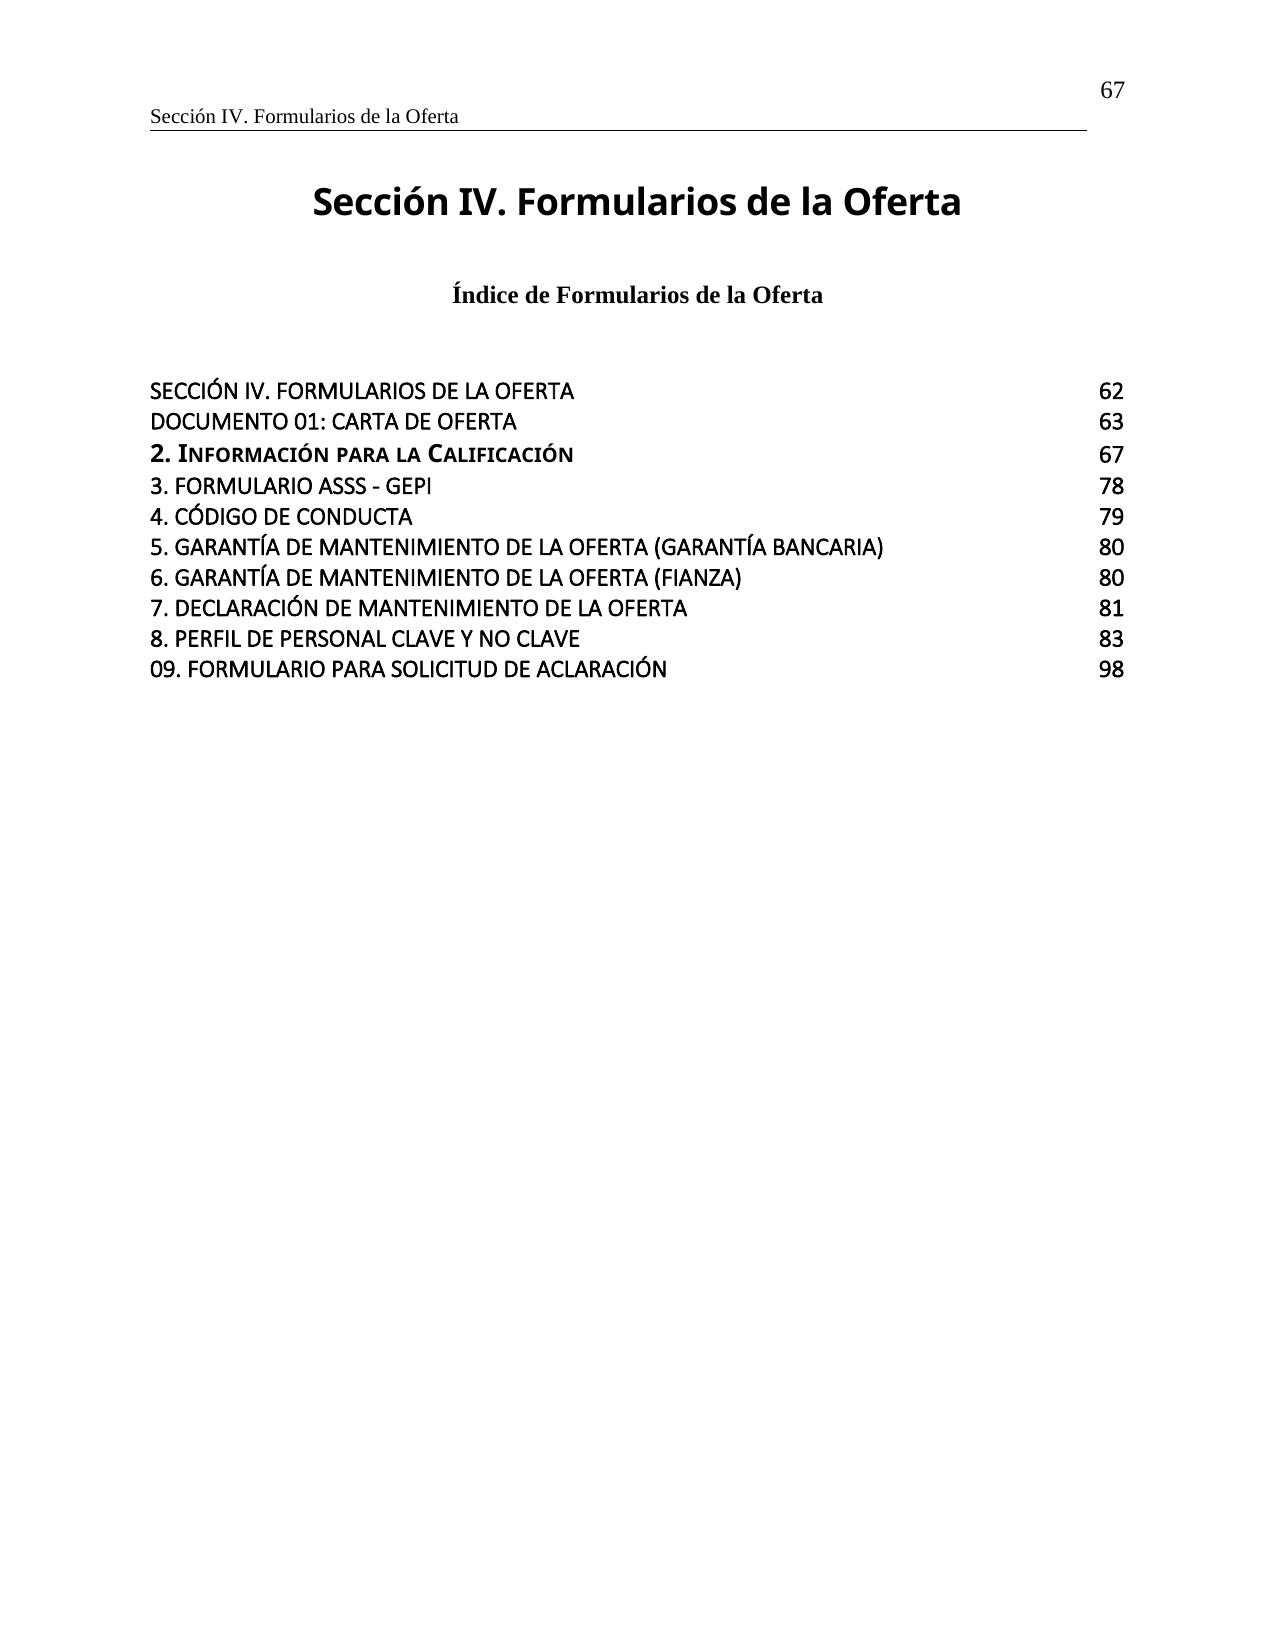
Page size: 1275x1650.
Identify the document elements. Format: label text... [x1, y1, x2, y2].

text 8. Perfil de personal clave y no clave 83 [150, 622, 1125, 653]
text Documento 01: Carta de Oferta 63 [150, 405, 1125, 435]
text 2. Información para la Calificación 67 [150, 435, 1125, 469]
text Sección IV. Formularios de la Oferta 62 [150, 374, 1125, 405]
text 4. Código de Conducta 79 [150, 500, 1125, 531]
text Índice de Formularios de la Oferta [150, 280, 1125, 308]
text 3. Formulario ASSS - GEPI 78 [150, 469, 1125, 500]
subtitle Sección IV. Formularios de la Oferta [150, 175, 1125, 226]
text 09. Formulario para solicitud de aclaración 98 [150, 653, 1125, 683]
text 7. Declaración de Mantenimiento de la Oferta 81 [150, 592, 1125, 622]
text 6. Garantía de Mantenimiento de la Oferta (Fianza) 80 [150, 561, 1125, 592]
text 5. Garantía de Mantenimiento de la Oferta (Garantía Bancaria) 80 [150, 531, 1125, 561]
